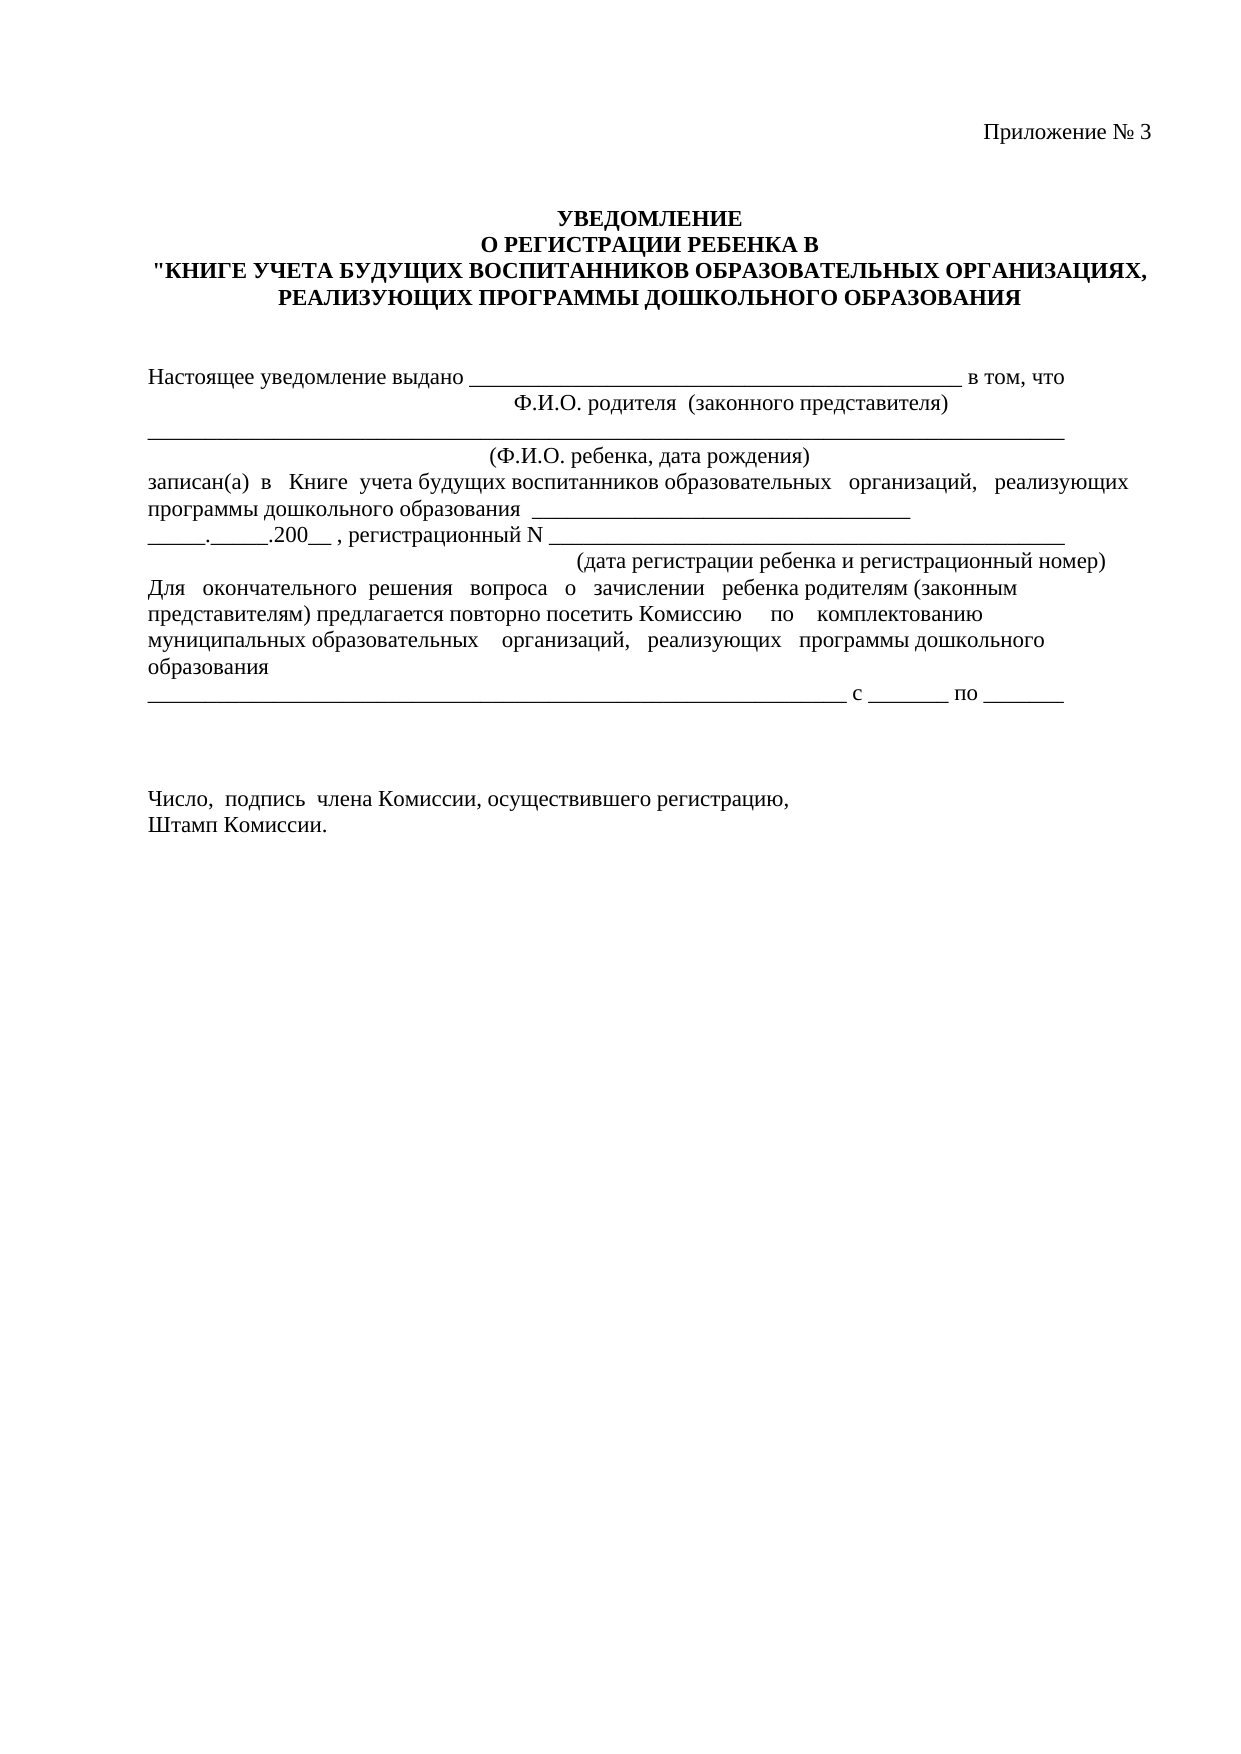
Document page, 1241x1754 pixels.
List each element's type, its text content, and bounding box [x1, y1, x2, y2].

text Для окончательного решения вопроса о зачислении ребенка родителям (законным представителям) предлагается повторно посетить Комиссию по комплектованию муниципальных образовательных организаций, реализующих программы дошкольного образования [148, 574, 1152, 679]
text _____________________________________________________________ с _______ по _______ [148, 679, 1152, 706]
text (Ф.И.О. ребенка, дата рождения) [148, 442, 1152, 468]
text Ф.И.О. родителя (законного представителя) [148, 389, 1152, 416]
text "КНИГЕ УЧЕТА БУДУЩИХ ВОСПИТАННИКОВ ОБРАЗОВАТЕЛЬНЫХ ОРГАНИЗАЦИЯХ, РЕАЛИЗУЮЩИХ ПРОГРАММЫ ДОШКОЛЬНОГО ОБРАЗОВАНИЯ [148, 258, 1152, 310]
text записан(а) в Книге учета будущих воспитанников образовательных организаций, реализующих программы дошкольного образования _________________________________ [148, 468, 1152, 521]
text О РЕГИСТРАЦИИ РЕБЕНКА В [148, 231, 1152, 258]
text Приложение № 3 [148, 118, 1152, 144]
text УВЕДОМЛЕНИЕ [148, 205, 1152, 231]
text _____._____.200__ , регистрационный N _____________________________________________ [148, 521, 1152, 547]
text ________________________________________________________________________________ [148, 416, 1152, 442]
text Штамп Комиссии. [148, 811, 1152, 837]
text Настоящее уведомление выдано ___________________________________________ в том, что [148, 363, 1152, 389]
text Число, подпись члена Комиссии, осуществившего регистрацию, [148, 785, 1152, 811]
text (дата регистрации ребенка и регистрационный номер) [148, 547, 1152, 574]
